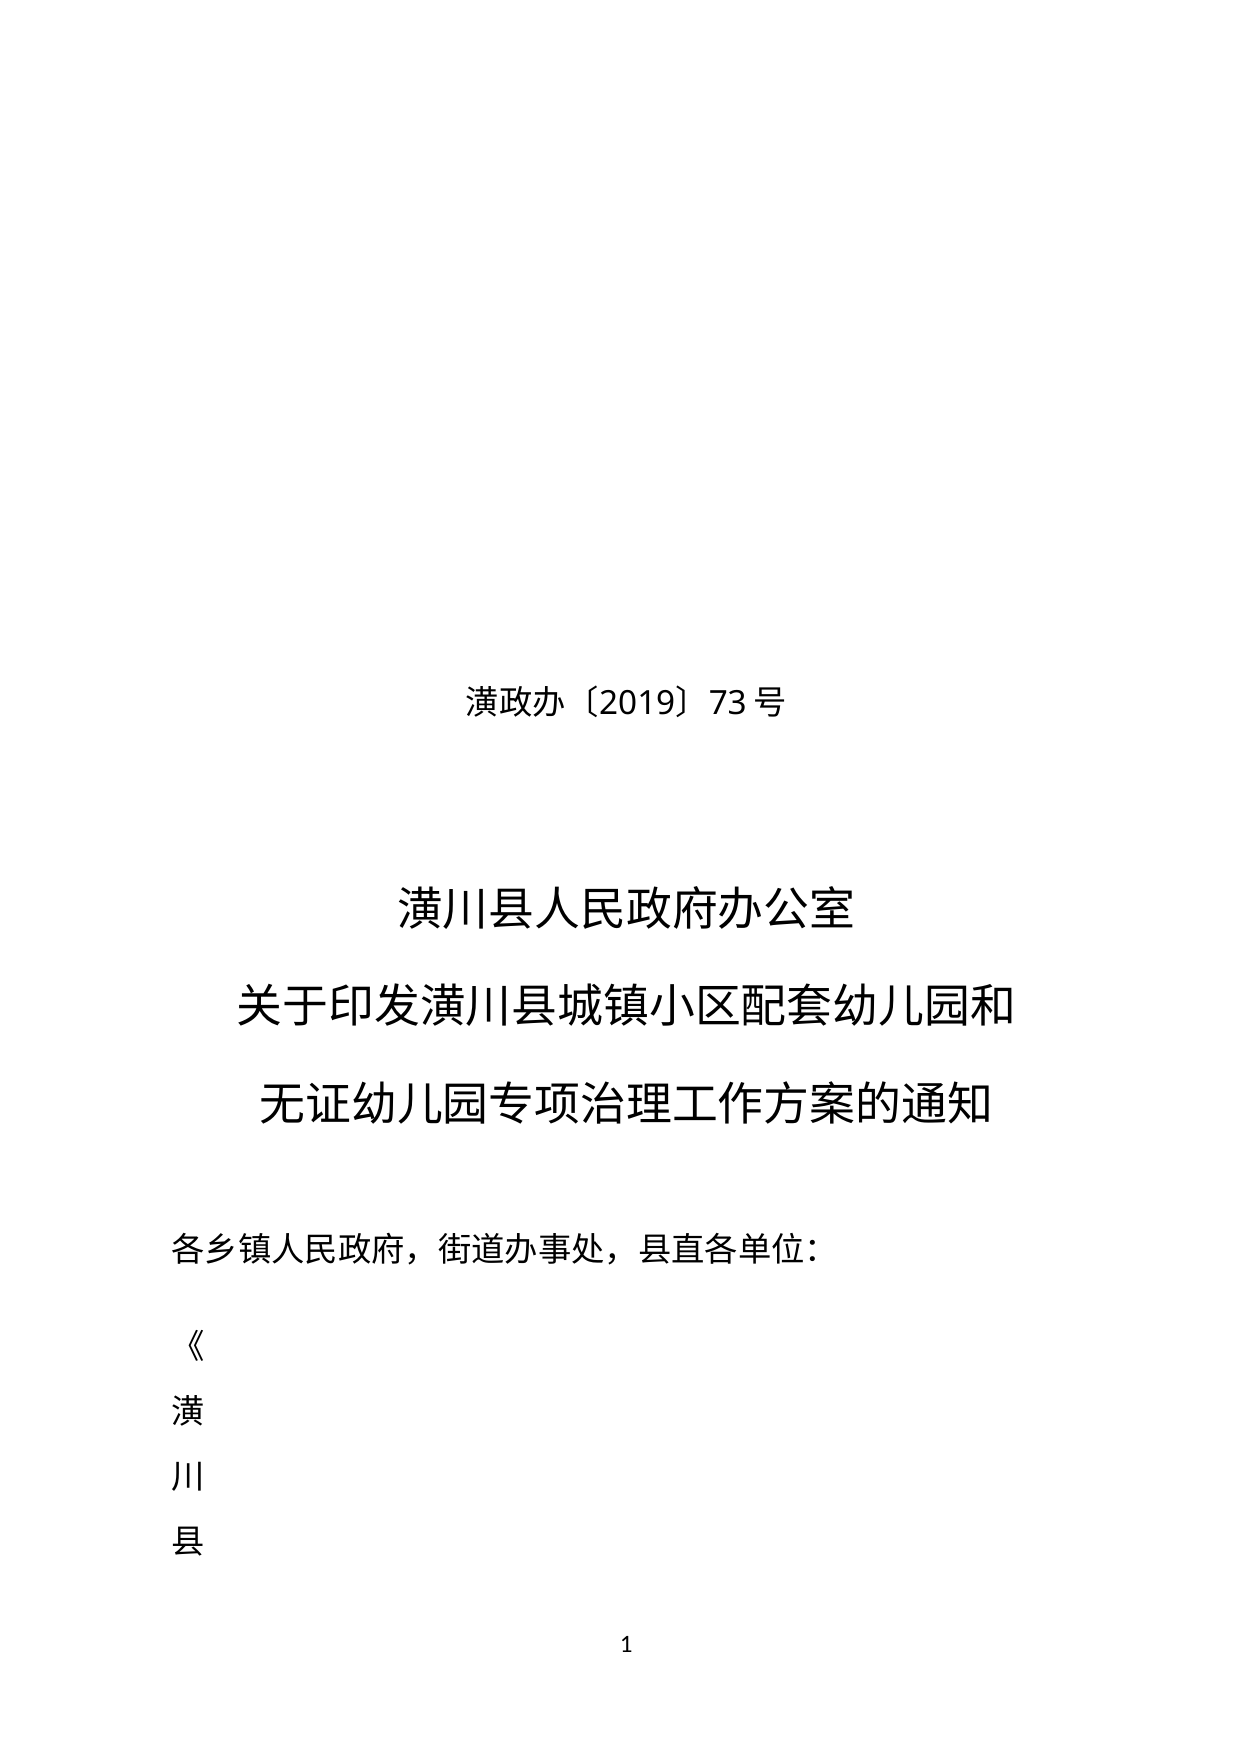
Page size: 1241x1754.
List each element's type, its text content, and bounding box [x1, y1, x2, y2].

subtitle 无证幼儿园专项治理工作方案的通知 [171, 1052, 1081, 1149]
text 各乡镇人民政府，街道办事处，县直各单位： [171, 1214, 1081, 1279]
subtitle 关于印发潢川县城镇小区配套幼儿园和 [171, 954, 1081, 1052]
text 潢政办〔2019〕73号 [171, 664, 1081, 727]
subtitle 潢川县人民政府办公室 [171, 857, 1081, 954]
